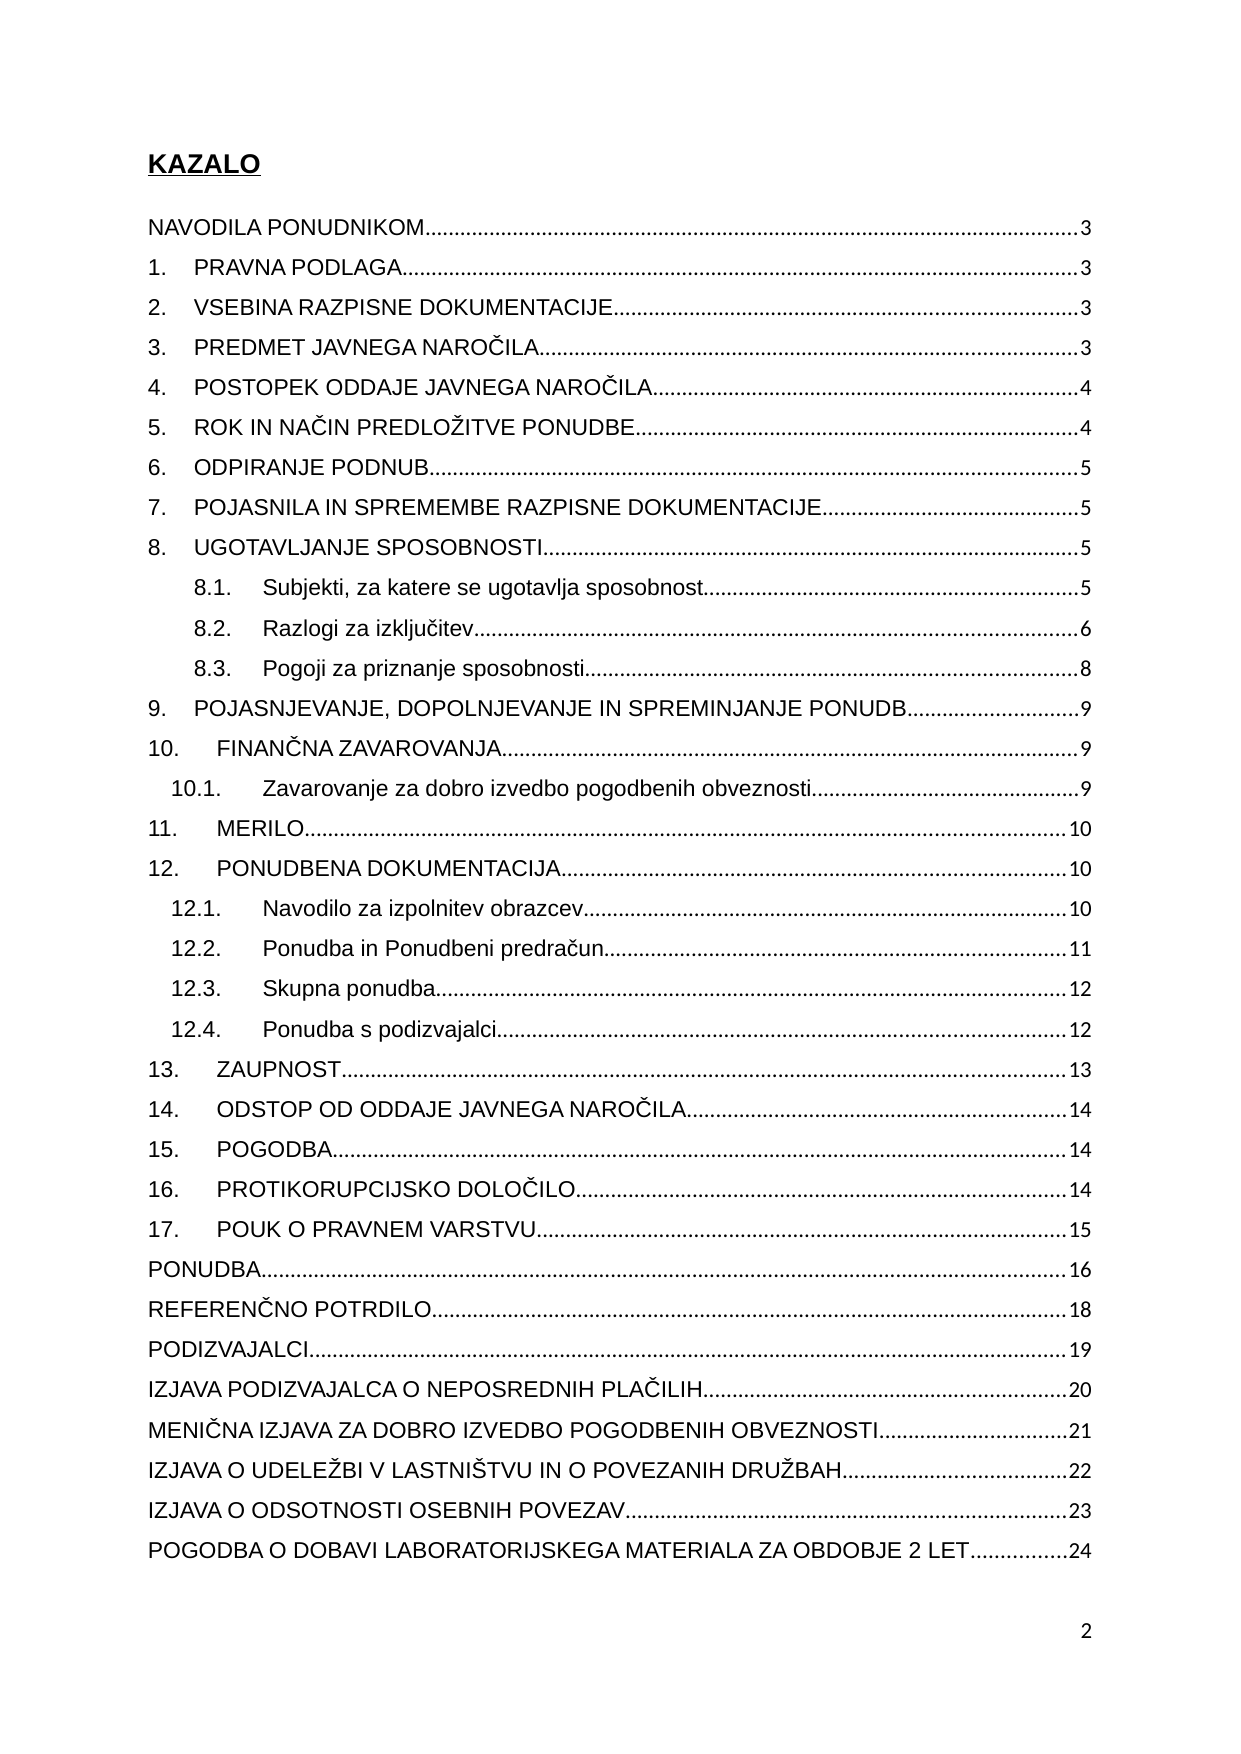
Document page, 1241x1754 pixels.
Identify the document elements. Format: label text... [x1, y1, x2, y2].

text IZJAVA PODIZVAJALCA O NEPOSREDNIH PLAČILIH 20 [148, 1376, 1092, 1404]
text 4. POSTOPEK ODDAJE JAVNEGA NAROČILA 4 [148, 373, 1092, 401]
text 15. POGODBA 14 [148, 1135, 1092, 1163]
text 8. UGOTAVLJANJE SPOSOBNOSTI 5 [148, 533, 1092, 561]
text 12. PONUDBENA DOKUMENTACIJA 10 [148, 854, 1092, 882]
text 9. POJASNJEVANJE, DOPOLNJEVANJE IN SPREMINJANJE PONUDB 9 [148, 694, 1092, 722]
text IZJAVA O ODSOTNOSTI OSEBNIH POVEZAV 23 [148, 1496, 1092, 1524]
text NAVODILA PONUDNIKOM 3 [148, 213, 1092, 241]
text 14. ODSTOP OD ODDAJE JAVNEGA NAROČILA 14 [148, 1095, 1092, 1123]
text 5. ROK IN NAČIN PREDLOŽITVE PONUDBE 4 [148, 413, 1092, 441]
text IZJAVA O UDELEŽBI V LASTNIŠTVU IN O POVEZANIH DRUŽBAH 22 [148, 1456, 1092, 1484]
text 3. PREDMET JAVNEGA NAROČILA 3 [148, 333, 1092, 361]
text 17. POUK O PRAVNEM VARSTVU 15 [148, 1215, 1092, 1243]
text 12.1. Navodilo za izpolnitev obrazcev 10 [171, 894, 1092, 922]
text 8.1. Subjekti, za katere se ugotavlja sposobnost 5 [193, 573, 1092, 602]
text 6. ODPIRANJE PODNUB 5 [148, 453, 1092, 481]
text POGODBA O DOBAVI LABORATORIJSKEGA MATERIALA ZA OBDOBJE 2 LET 24 [148, 1536, 1092, 1564]
text 11. MERILO 10 [148, 814, 1092, 842]
text 12.2. Ponudba in Ponudbeni predračun 11 [171, 934, 1092, 962]
text MENIČNA IZJAVA ZA DOBRO IZVEDBO POGODBENIH OBVEZNOSTI 21 [148, 1416, 1092, 1444]
text 12.3. Skupna ponudba 12 [171, 974, 1092, 1003]
text 8.2. Razlogi za izključitev 6 [193, 614, 1092, 642]
text 16. PROTIKORUPCIJSKO DOLOČILO 14 [148, 1175, 1092, 1203]
text 10. FINANČNA ZAVAROVANJA 9 [148, 734, 1092, 762]
text PONUDBA 16 [148, 1255, 1092, 1283]
text PODIZVAJALCI 19 [148, 1336, 1092, 1363]
text REFERENČNO POTRDILO 18 [148, 1295, 1092, 1323]
text 13. ZAUPNOST 13 [148, 1055, 1092, 1083]
text 7. POJASNILA IN SPREMEMBE RAZPISNE DOKUMENTACIJE 5 [148, 493, 1092, 521]
text 10.1. Zavarovanje za dobro izvedbo pogodbenih obveznosti 9 [171, 774, 1092, 802]
text 12.4. Ponudba s podizvajalci 12 [171, 1015, 1092, 1043]
text 1. PRAVNA PODLAGA 3 [148, 253, 1092, 281]
text KAZALO [148, 148, 1092, 179]
text 2. VSEBINA RAZPISNE DOKUMENTACIJE 3 [148, 293, 1092, 321]
text 8.3. Pogoji za priznanje sposobnosti 8 [193, 654, 1092, 682]
